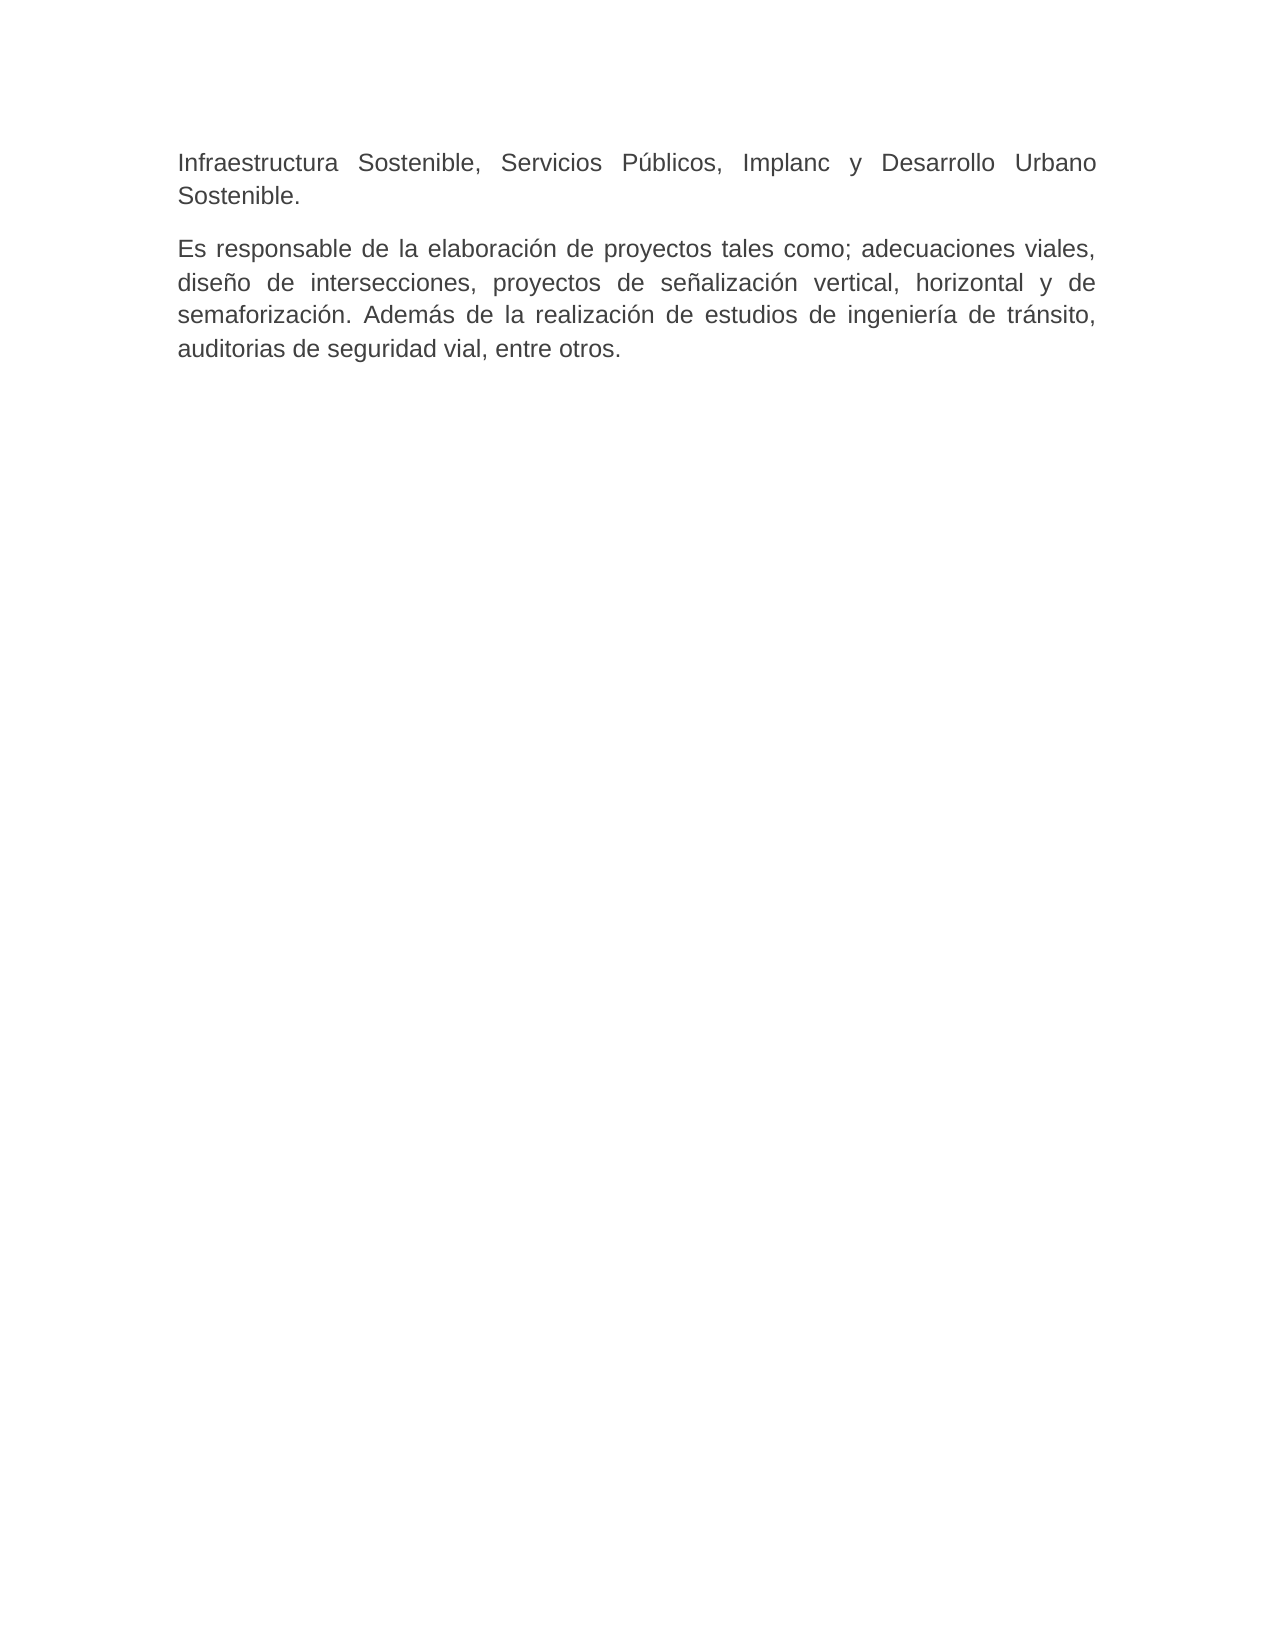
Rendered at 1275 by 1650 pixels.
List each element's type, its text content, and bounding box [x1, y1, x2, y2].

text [177, 148, 1098, 209]
text Es responsable de la elaboración de proyectos tales como; adecuaciones viales, diseño de intersecciones, proyectos de señalización vertical, horizontal y de semaforización. Además de la realización de estudios de ingeniería de tránsito, auditorias de seguridad vial, entre otros. [177, 234, 1098, 362]
